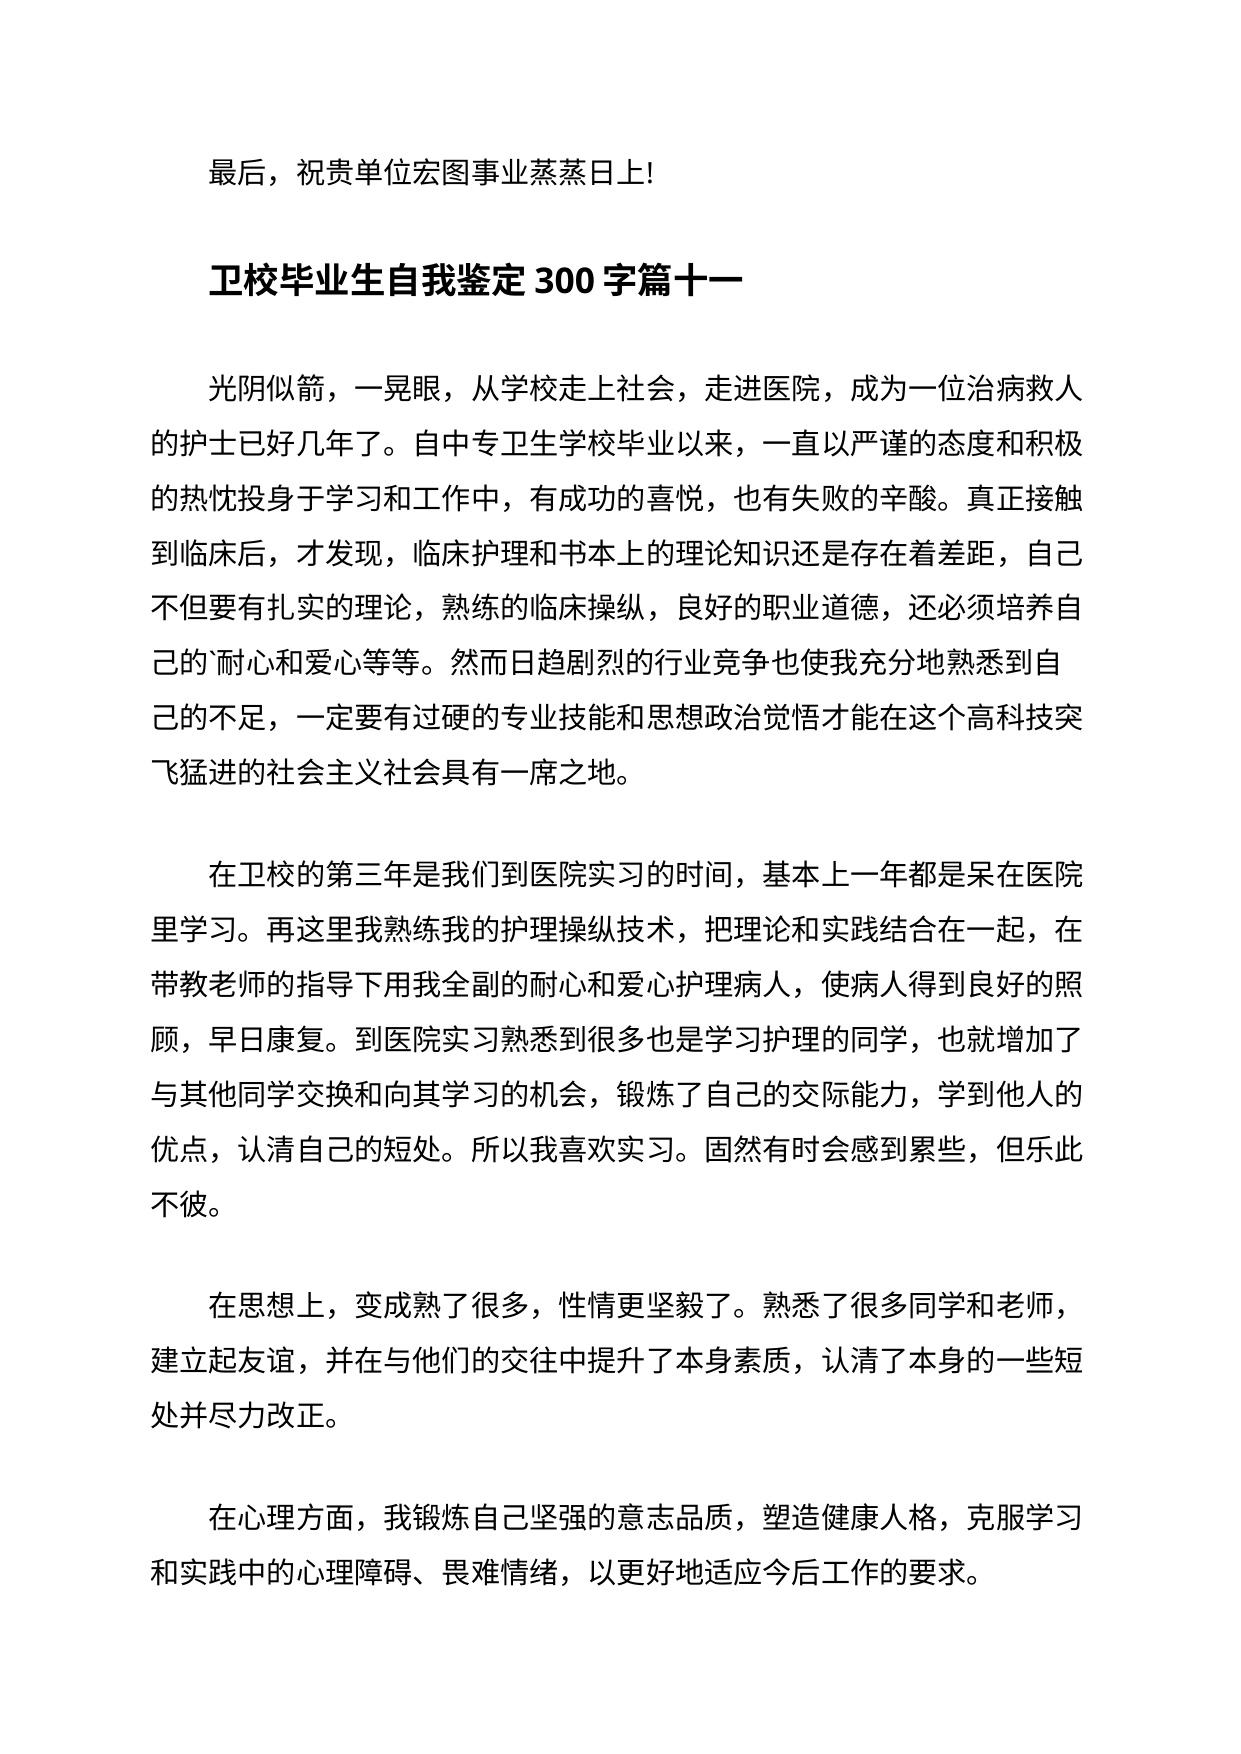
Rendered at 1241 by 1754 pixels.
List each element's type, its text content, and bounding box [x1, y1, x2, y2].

text 在卫校的第三年是我们到医院实习的时间，基本上一年都是呆在医院里学习。再这里我熟练我的护理操纵技术，把理论和实践结合在一起，在带教老师的指导下用我全副的耐心和爱心护理病人，使病人得到良好的照顾，早日康复。到医院实习熟悉到很多也是学习护理的同学，也就增加了与其他同学交换和向其学习的机会，锻炼了自己的交际能力，学到他人的优点，认清自己的短处。所以我喜欢实习。固然有时会感到累些，但乐此不彼。 [150, 852, 1090, 1223]
text 卫校毕业生自我鉴定300字篇十一 [150, 252, 1090, 303]
text 在思想上，变成熟了很多，性情更坚毅了。熟悉了很多同学和老师，建立起友谊，并在与他们的交往中提升了本身素质，认清了本身的一些短处并尽力改正。 [150, 1283, 1090, 1435]
text 在心理方面，我锻炼自己坚强的意志品质，塑造健康人格，克服学习和实践中的心理障碍、畏难情绪，以更好地适应今后工作的要求。 [150, 1494, 1090, 1592]
text 光阴似箭，一晃眼，从学校走上社会，走进医院，成为一位治病救人的护士已好几年了。自中专卫生学校毕业以来，一直以严谨的态度和积极的热忱投身于学习和工作中，有成功的喜悦，也有失败的辛酸。真正接触到临床后，才发现，临床护理和书本上的理论知识还是存在着差距，自己不但要有扎实的理论，熟练的临床操纵，良好的职业道德，还必须培养自己的`耐心和爱心等等。然而日趋剧烈的行业竞争也使我充分地熟悉到自己的不足，一定要有过硬的专业技能和思想政治觉悟才能在这个高科技突飞猛进的社会主义社会具有一席之地。 [150, 366, 1090, 792]
text 最后，祝贵单位宏图事业蒸蒸日上! [150, 150, 1090, 192]
